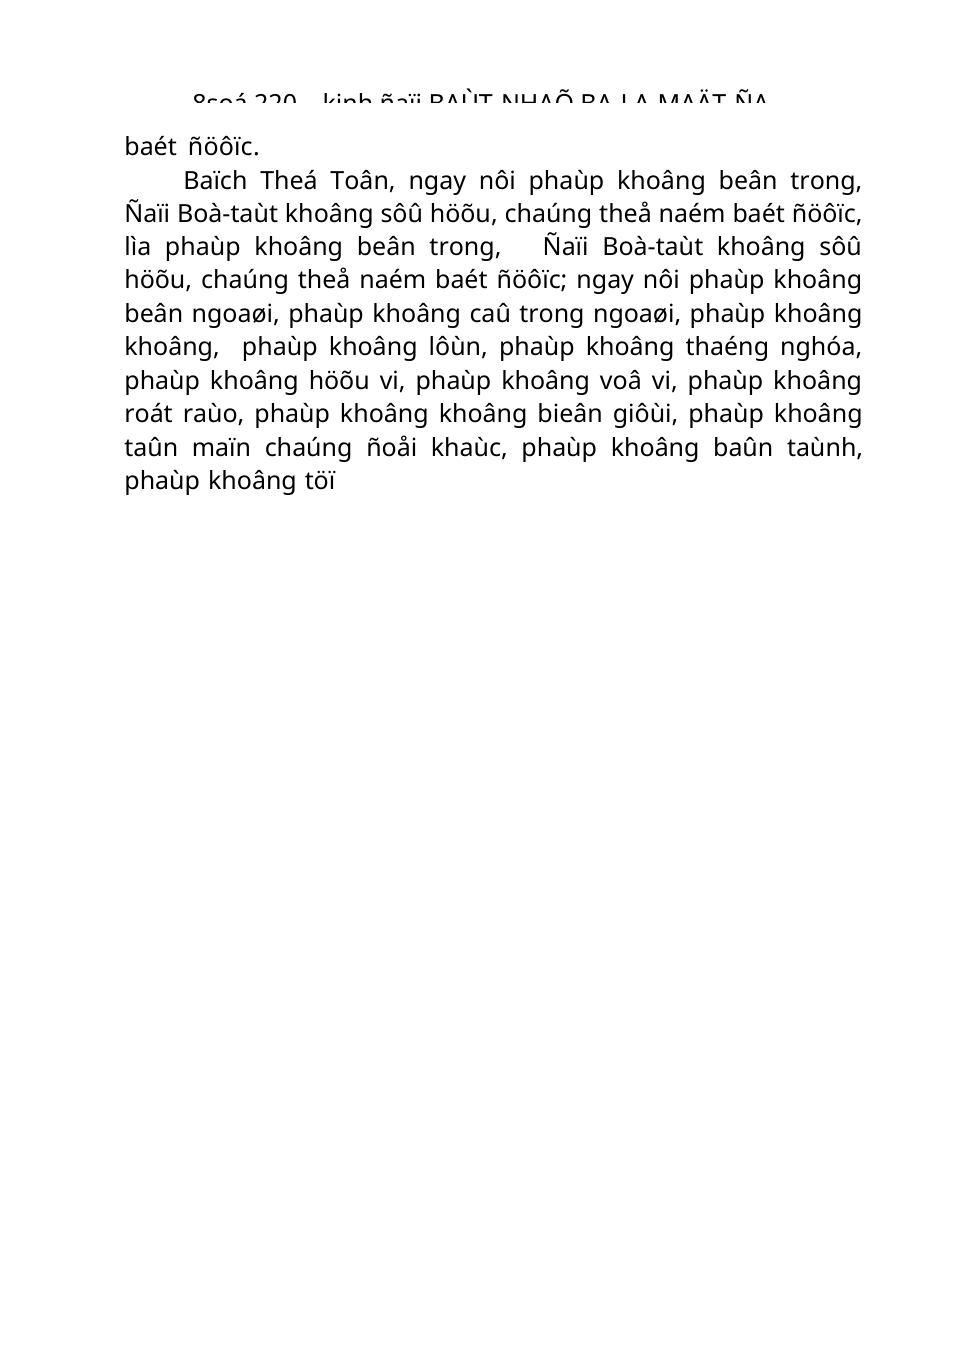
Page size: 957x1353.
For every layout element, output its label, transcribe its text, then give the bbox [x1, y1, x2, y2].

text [124, 129, 863, 162]
text Baïch Theá Toân, ngay nôi phaùp khoâng beân trong, Ñaïi Boà-taùt khoâng sôû höõu, chaúng theå naém baét ñöôïc, lìa phaùp khoâng beân trong, Ñaïi Boà-taùt khoâng sôû höõu, chaúng theå naém baét ñöôïc; ngay nôi phaùp khoâng beân ngoaøi, phaùp khoâng caû trong ngoaøi, phaùp khoâng khoâng, phaùp khoâng lôùn, phaùp khoâng thaéng nghóa, phaùp khoâng höõu vi, phaùp khoâng voâ vi, phaùp khoâng roát raùo, phaùp khoâng khoâng bieân giôùi, phaùp khoâng taûn maïn chaúng ñoåi khaùc, phaùp khoâng baûn taùnh, phaùp khoâng töï [124, 162, 863, 497]
